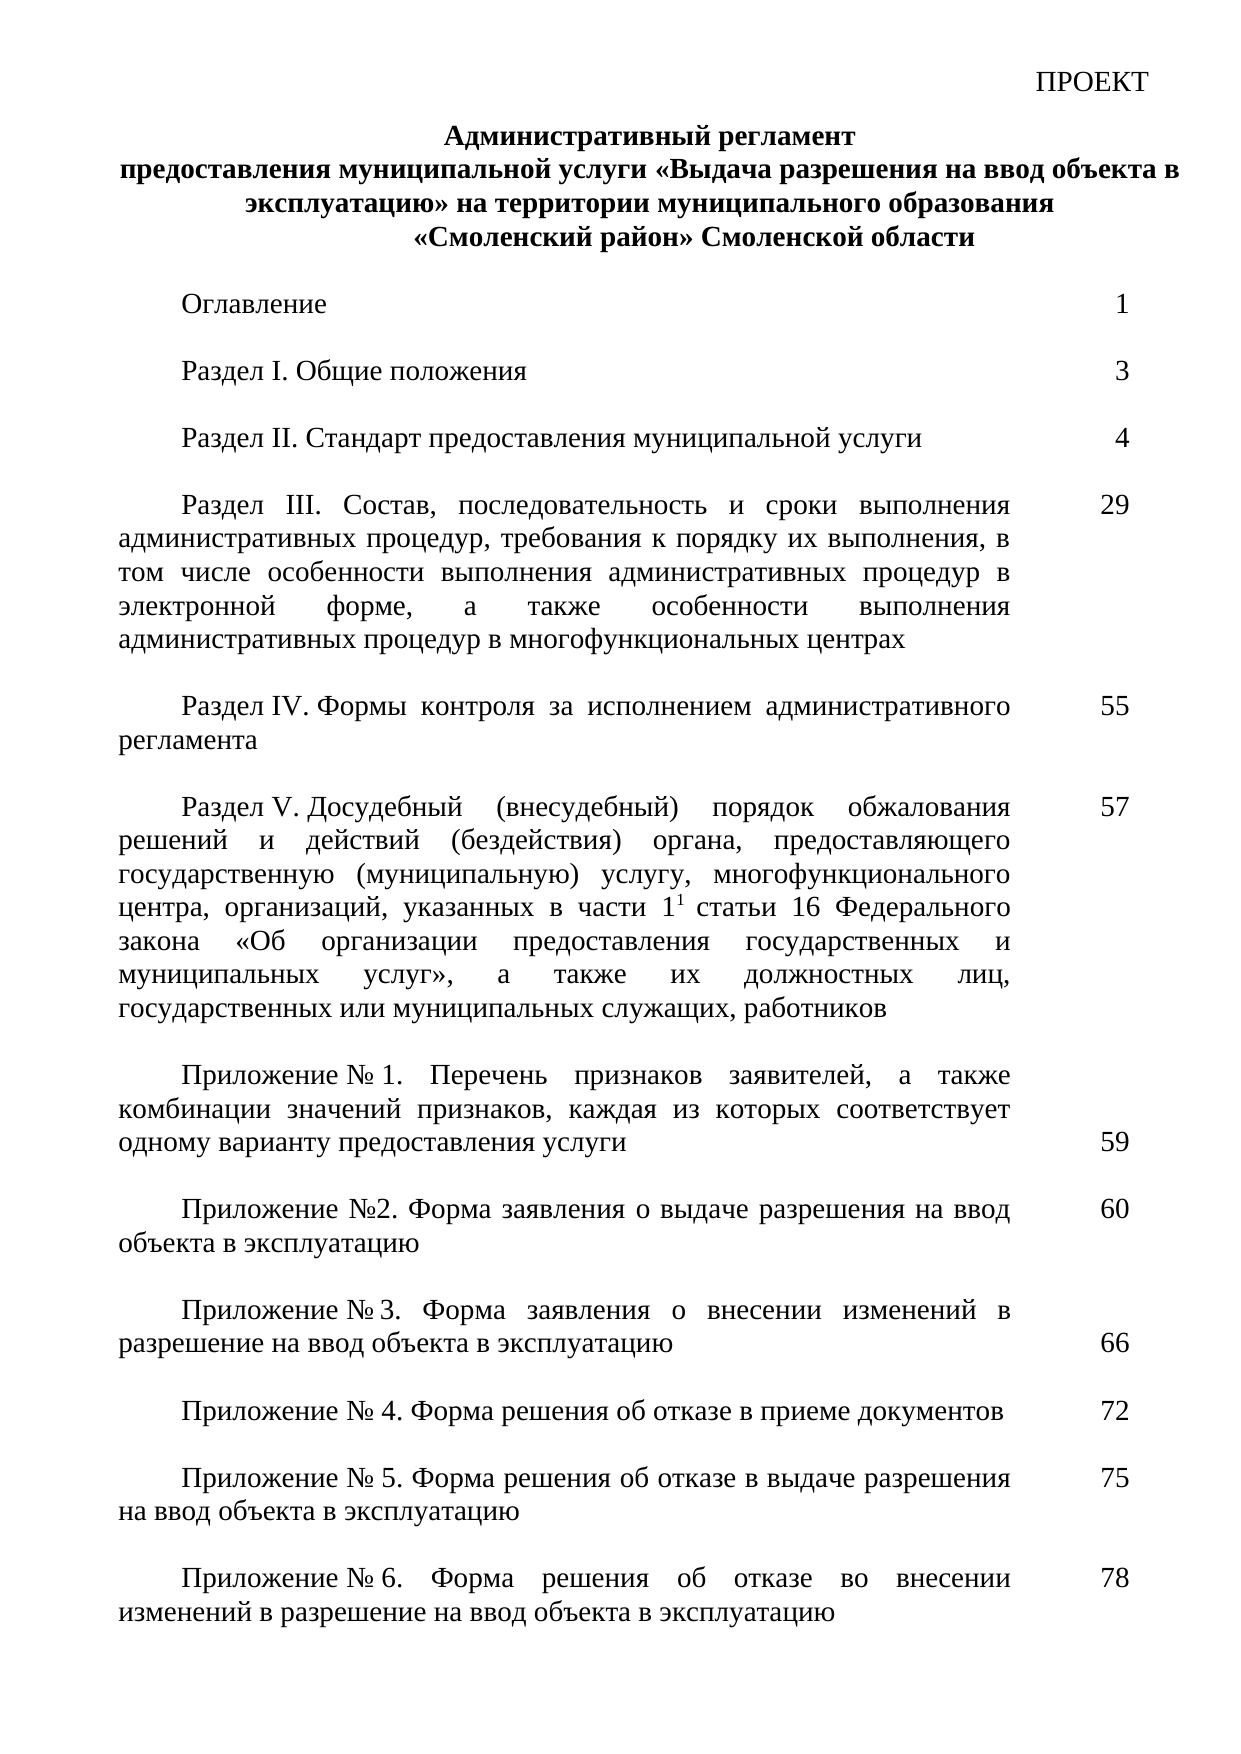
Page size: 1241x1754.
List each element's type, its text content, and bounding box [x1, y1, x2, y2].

table_cell Приложение № 5. Форма решения об отказе в выдаче разрешения на ввод объекта в эксплуатацию [107, 1460, 1022, 1560]
table_cell Приложение № 1. Перечень признаков заявителей, а также комбинации значений признаков, каждая из которых соответствует одному варианту предоставления услуги Приложение №2. Форма заявления о выдаче разрешения на ввод объекта в эксплуатацию [107, 1057, 1022, 1292]
table_cell 60 [1022, 1158, 1141, 1292]
table_cell Раздел III. Состав, последовательность и сроки выполнения административных процедур, требования к порядку их выполнения, в том числе особенности выполнения административных процедур в электронной форме, а также особенности выполнения административных процедур в многофункциональных центрах [107, 487, 1022, 688]
table_cell Раздел V. Досудебный (внесудебный) порядок обжалования решений и действий (бездействия) органа, предоставляющего государственную (муниципальную) услугу, многофункционального центра, организаций, указанных в части 11 статьи 16 Федерального закона «Об организации предоставления государственных и муниципальных услуг», а также их должностных лиц, государственных или муниципальных служащих, работников [107, 789, 1022, 1057]
table_cell 59 [1022, 1057, 1141, 1158]
table_cell Приложение № 4. Форма решения об отказе в приеме документов [107, 1393, 1022, 1460]
table_header 1 [1022, 286, 1141, 353]
text «Смоленский район» Смоленской области [118, 219, 1181, 252]
text Административный регламент [118, 118, 1181, 152]
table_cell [107, 1560, 1022, 1627]
table_cell 57 [1022, 789, 1141, 1057]
table_header Оглавление [107, 286, 1022, 353]
table_cell 55 [1022, 688, 1141, 789]
table_cell Раздел IV. Формы контроля за исполнением административного регламента [107, 688, 1022, 789]
table_cell Приложение № 3. Форма заявления о внесении изменений в разрешение на ввод объекта в эксплуатацию [107, 1292, 1022, 1393]
table_cell 78 [1022, 1560, 1141, 1627]
table_cell Раздел I. Общие положения [107, 353, 1022, 420]
table_cell 72 [1022, 1393, 1141, 1460]
table_cell 4 [1022, 420, 1141, 487]
table_cell Раздел II. Стандарт предоставления муниципальной услуги [107, 420, 1022, 487]
table_cell 29 [1022, 487, 1141, 688]
table_cell 3 [1022, 353, 1141, 420]
table_cell 75 [1022, 1460, 1141, 1560]
table_cell 66 [1022, 1292, 1141, 1393]
text предоставления муниципальной услуги «Выдача разрешения на ввод объекта в эксплуатацию» на территории муниципального образования [118, 152, 1181, 219]
